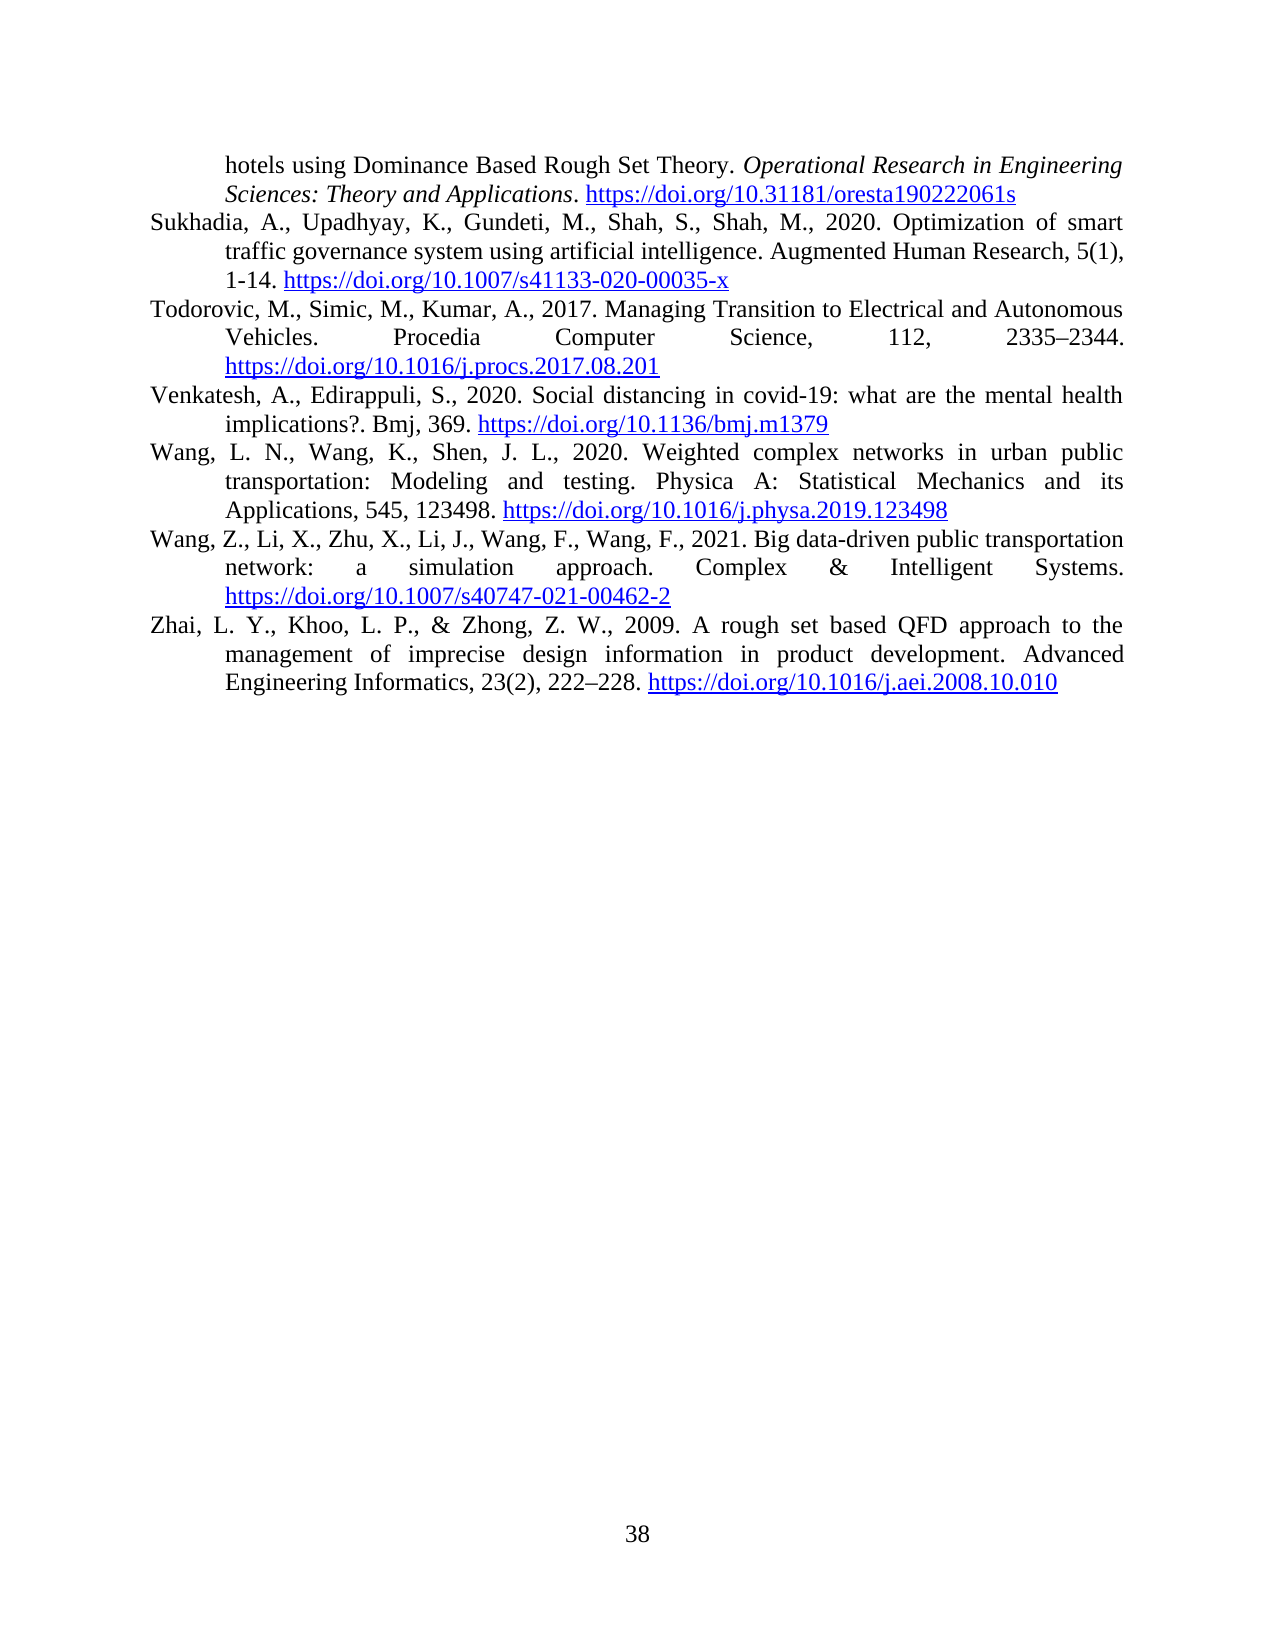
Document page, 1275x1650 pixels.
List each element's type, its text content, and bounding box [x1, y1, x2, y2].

text Wang, L. N., Wang, K., Shen, J. L., 2020. Weighted complex networks in urban public transportation: Modeling and testing. Physica A: Statistical Mechanics and its Applications, 545, 123498. https://doi.org/10.1016/j.physa.2019.123498 [150, 437, 1125, 524]
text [150, 150, 1125, 207]
text Zhai, L. Y., Khoo, L. P., & Zhong, Z. W., 2009. A rough set based QFD approach to the management of imprecise design information in product development. Advanced Engineering Informatics, 23(2), 222–228. https://doi.org/10.1016/j.aei.2008.10.010 [150, 610, 1125, 696]
text Venkatesh, A., Edirappuli, S., 2020. Social distancing in covid-19: what are the mental health implications?. Bmj, 369. https://doi.org/10.1136/bmj.m1379 [150, 380, 1125, 437]
text Wang, Z., Li, X., Zhu, X., Li, J., Wang, F., Wang, F., 2021. Big data-driven public transportation network: a simulation approach. Complex & Intelligent Systems. https://doi.org/10.1007/s40747-021-00462-2 [150, 524, 1125, 610]
text Sukhadia, A., Upadhyay, K., Gundeti, M., Shah, S., Shah, M., 2020. Optimization of smart traffic governance system using artificial intelligence. Augmented Human Research, 5(1), 1-14. https://doi.org/10.1007/s41133-020-00035-x [150, 207, 1125, 294]
text Todorovic, M., Simic, M., Kumar, A., 2017. Managing Transition to Electrical and Autonomous Vehicles. Procedia Computer Science, 112, 2335–2344. https://doi.org/10.1016/j.procs.2017.08.201 [150, 294, 1125, 380]
